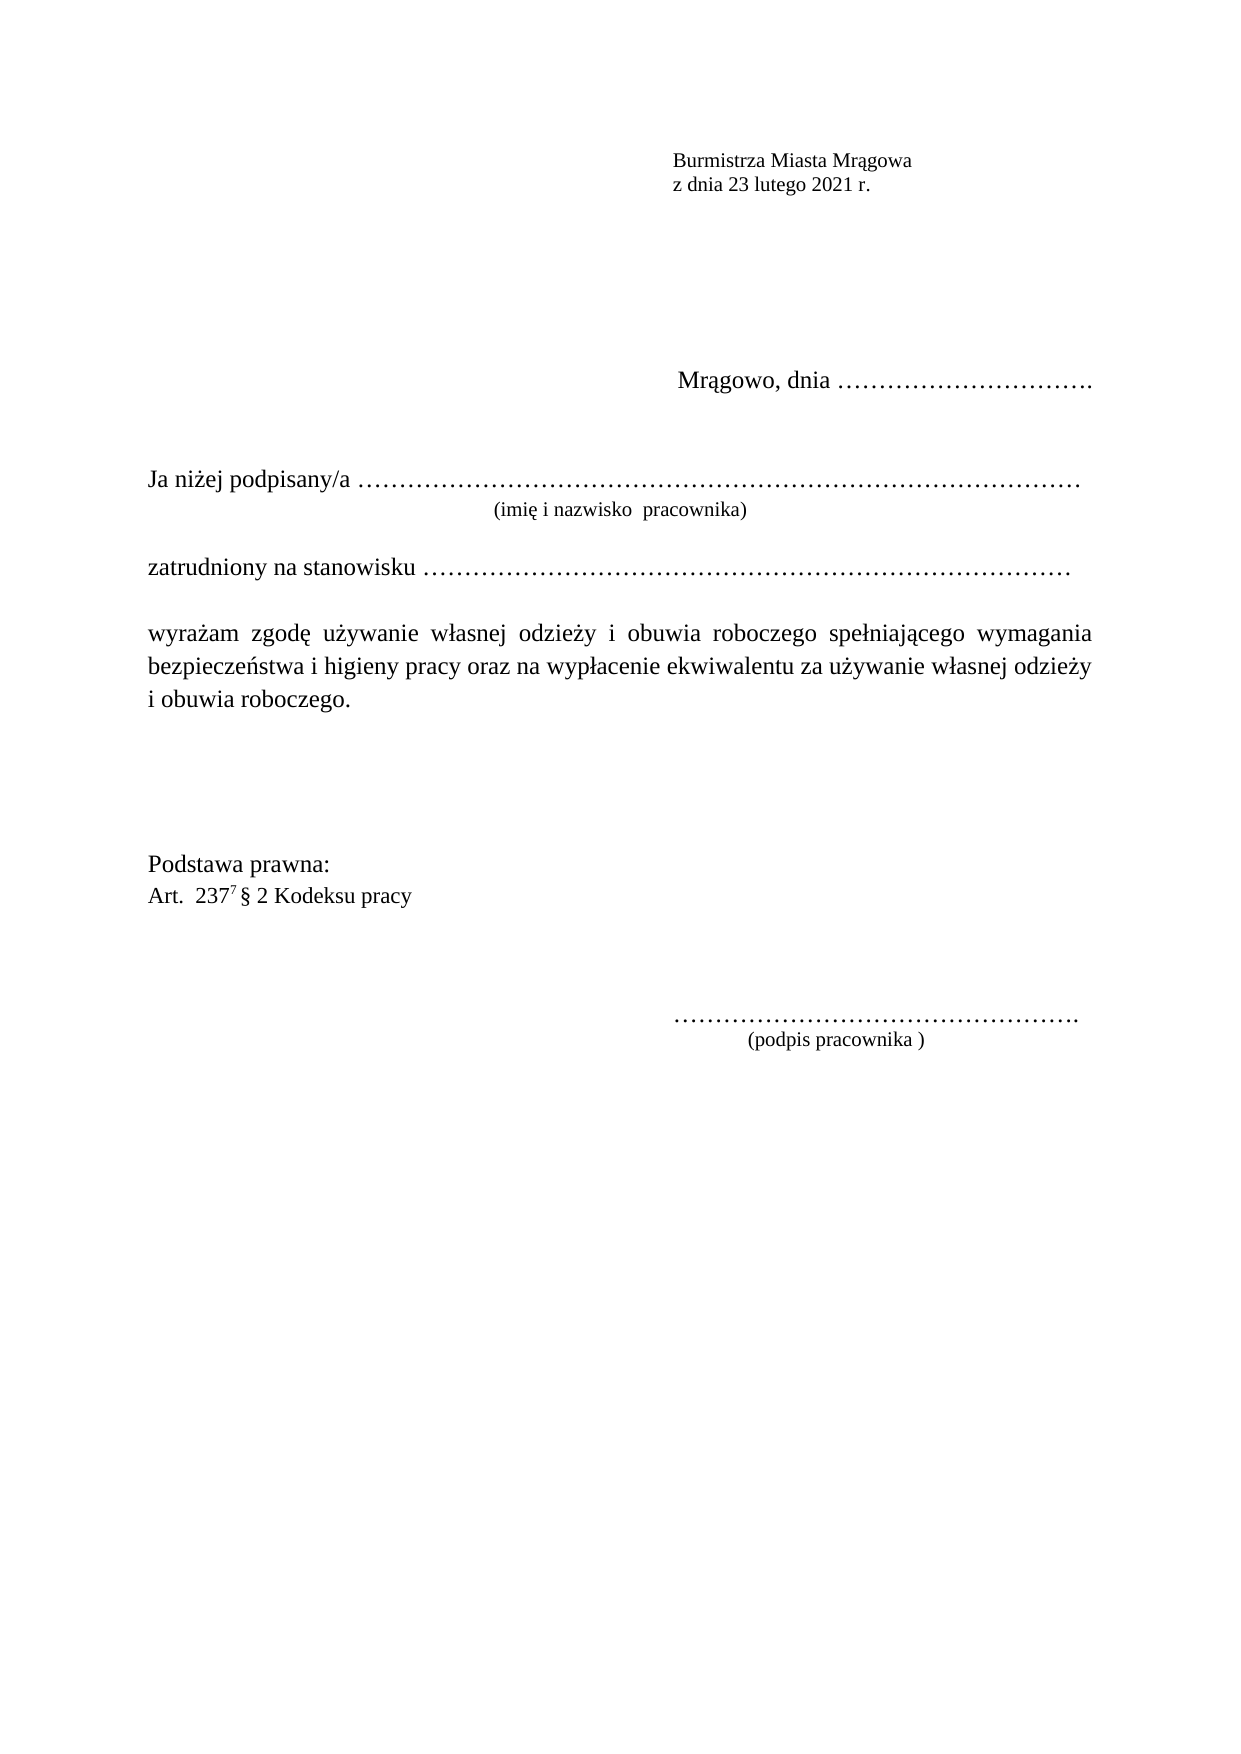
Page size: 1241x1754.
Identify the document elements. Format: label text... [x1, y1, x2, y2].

text Art. 2377 § 2 Kodeksu pracy [148, 882, 1093, 908]
text wyrażam zgodę używanie własnej odzieży i obuwia roboczego spełniającego wymagania bezpieczeństwa i higieny pracy oraz na wypłacenie ekwiwalentu za używanie własnej odzieży i obuwia roboczego. [148, 618, 1093, 713]
text Podstawa prawna: [148, 849, 1093, 878]
text Burmistrza Miasta Mrągowa [443, 148, 1093, 172]
text Mrągowo, dnia …………………………. [148, 365, 1093, 393]
text z dnia 23 lutego 2021 r. [443, 172, 1093, 196]
text (podpis pracownika ) [148, 1027, 1093, 1051]
text …………………………………………. [598, 999, 1093, 1027]
text zatrudniony na stanowisku …………………………………………………………………… [148, 552, 1093, 581]
text Ja niżej podpisany/a …………………………………………………………………………… [148, 464, 1093, 492]
text (imię i nazwisko pracownika) [148, 497, 1093, 521]
